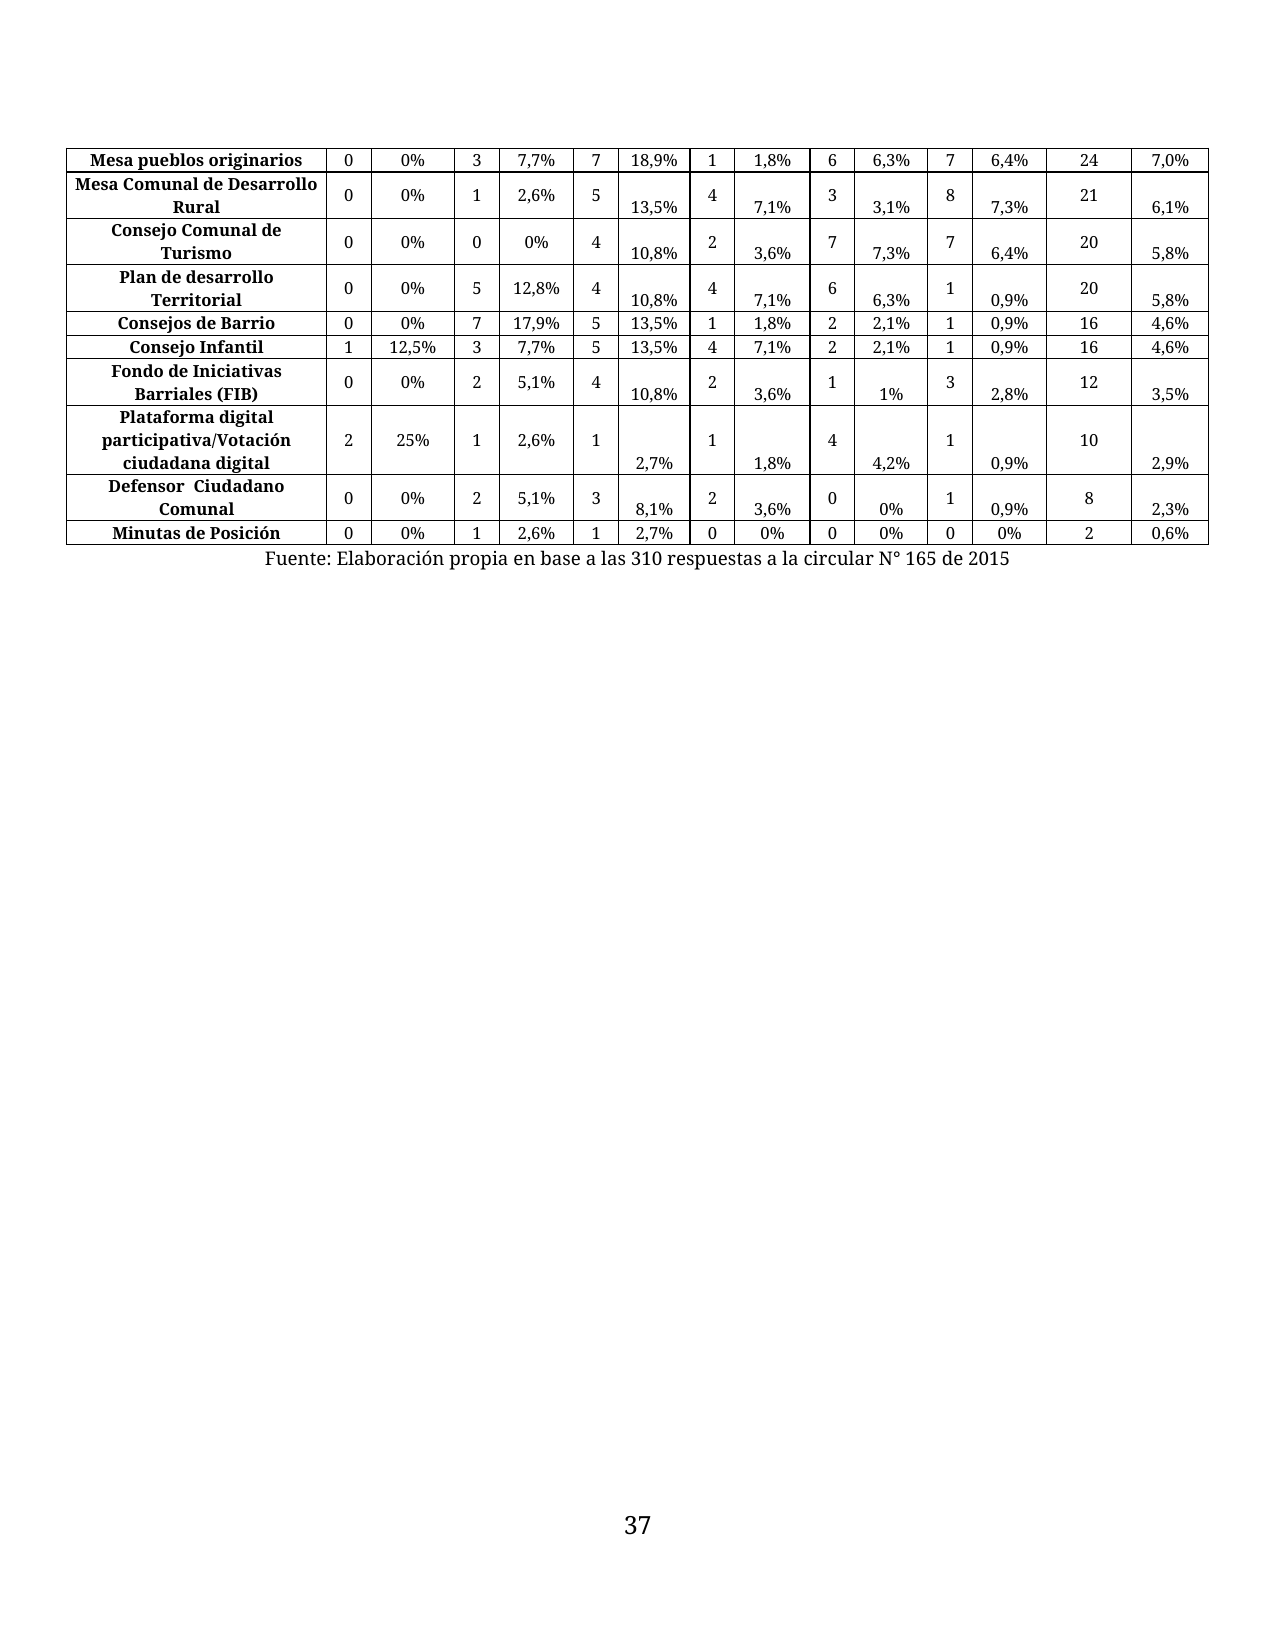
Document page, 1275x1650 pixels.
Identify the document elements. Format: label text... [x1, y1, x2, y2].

table_cell 0% [372, 219, 454, 264]
table_cell 12 [1047, 359, 1131, 405]
table_cell 0,9% [973, 475, 1046, 520]
table_cell 4 [574, 359, 618, 405]
table_cell 2 [327, 406, 371, 474]
table_cell 2 [691, 359, 734, 405]
table_cell 20 [1047, 265, 1131, 311]
table_cell 0 [327, 265, 371, 311]
table_cell Defensor Ciudadano Comunal [67, 475, 326, 520]
table_cell 0% [372, 265, 454, 311]
table_cell 6,4% [973, 149, 1046, 171]
table_cell Plataforma digital participativa/Votación ciudadana digital [67, 406, 326, 474]
table_cell 7,7% [500, 336, 573, 358]
table_cell 2 [455, 359, 499, 405]
table_cell 3,6% [735, 219, 809, 264]
table_cell 0% [372, 312, 454, 334]
table_cell Fondo de Iniciativas Barriales (FIB) [67, 359, 326, 405]
table_cell 1 [574, 406, 618, 474]
table_cell 8 [928, 173, 972, 218]
table_cell 17,9% [500, 312, 573, 334]
table_cell Consejos de Barrio [67, 312, 326, 334]
table_cell 1 [928, 265, 972, 311]
table_cell 4 [691, 265, 734, 311]
table_cell 25% [372, 406, 454, 474]
table_cell 0% [735, 521, 809, 544]
table_cell 8,1% [619, 475, 689, 520]
table_cell 6,4% [973, 219, 1046, 264]
table_cell 0 [811, 521, 854, 544]
table_cell 7 [574, 149, 618, 171]
table_cell 0% [372, 475, 454, 520]
table_cell 16 [1047, 312, 1131, 334]
table_cell 1 [928, 406, 972, 474]
table_cell 0 [455, 219, 499, 264]
table_cell 0 [327, 521, 371, 544]
table_cell 12,8% [500, 265, 573, 311]
table_cell 3,6% [735, 475, 809, 520]
table_cell 4 [691, 336, 734, 358]
table_cell 0 [327, 312, 371, 334]
table_cell 5 [574, 312, 618, 334]
table_cell 5,8% [1132, 265, 1208, 311]
table_cell 0 [327, 173, 371, 218]
table_cell 0,9% [973, 336, 1046, 358]
table_cell 16 [1047, 336, 1131, 358]
table_cell 2 [691, 219, 734, 264]
table_cell 1 [455, 173, 499, 218]
table_cell 20 [1047, 219, 1131, 264]
table_cell 0% [372, 149, 454, 171]
table_cell 0 [327, 149, 371, 171]
table_cell 1 [811, 359, 854, 405]
table_cell 0,9% [973, 312, 1046, 334]
table_cell 0 [327, 219, 371, 264]
table_cell Mesa Comunal de Desarrollo Rural [67, 173, 326, 218]
text Fuente: Elaboración propia en base a las 310 respuestas a la circular N° 165 de 2015 [177, 545, 1098, 571]
table_cell 4 [574, 265, 618, 311]
table_cell 10,8% [619, 359, 689, 405]
table_cell 7 [811, 219, 854, 264]
table_cell 0% [500, 219, 573, 264]
table_cell 10,8% [619, 265, 689, 311]
table_cell 0 [811, 475, 854, 520]
table_cell 2,9% [1132, 406, 1208, 474]
table_cell 2,7% [619, 521, 689, 544]
table_cell 6 [811, 265, 854, 311]
table_cell 1 [691, 149, 734, 171]
table_cell 0% [855, 521, 927, 544]
table_cell 4 [691, 173, 734, 218]
table_cell 1 [327, 336, 371, 358]
table_cell 8 [1047, 475, 1131, 520]
table_cell 7 [455, 312, 499, 334]
table_cell 0,6% [1132, 521, 1208, 544]
table_cell 2,8% [973, 359, 1046, 405]
table_cell 1 [928, 475, 972, 520]
table_cell 2 [811, 312, 854, 334]
table_cell 4,2% [855, 406, 927, 474]
table_cell Plan de desarrollo Territorial [67, 265, 326, 311]
table_cell 18,9% [619, 149, 689, 171]
table_cell 2,1% [855, 336, 927, 358]
table_cell 1 [574, 521, 618, 544]
table_cell 0,9% [973, 265, 1046, 311]
table_cell 24 [1047, 149, 1131, 171]
table_cell 2,7% [619, 406, 689, 474]
table_cell 2 [691, 475, 734, 520]
table_cell 6 [811, 149, 854, 171]
table_cell 3 [928, 359, 972, 405]
table_cell 1 [928, 336, 972, 358]
table_cell 6,3% [855, 149, 927, 171]
table_cell 7,3% [973, 173, 1046, 218]
table_cell 0 [928, 521, 972, 544]
table_cell 7,3% [855, 219, 927, 264]
table_cell 13,5% [619, 312, 689, 334]
table_cell 4 [811, 406, 854, 474]
table_cell Mesa pueblos originarios [67, 149, 326, 171]
table_cell 1 [455, 406, 499, 474]
table_cell 2,3% [1132, 475, 1208, 520]
table_cell 7,1% [735, 336, 809, 358]
table_cell 7 [928, 219, 972, 264]
table_cell 0% [372, 173, 454, 218]
table_cell 0% [372, 521, 454, 544]
table_cell 4 [574, 219, 618, 264]
table_cell Minutas de Posición [67, 521, 326, 544]
table_cell 5,1% [500, 359, 573, 405]
table_cell 0 [691, 521, 734, 544]
table_cell 7 [928, 149, 972, 171]
table_cell 0 [327, 475, 371, 520]
table_cell 5,8% [1132, 219, 1208, 264]
table_cell 6,3% [855, 265, 927, 311]
table_cell 3 [574, 475, 618, 520]
table_cell 3 [811, 173, 854, 218]
table_cell 1 [691, 406, 734, 474]
table_cell 10,8% [619, 219, 689, 264]
table_cell 7,1% [735, 173, 809, 218]
table_cell 6,1% [1132, 173, 1208, 218]
table_cell 2,1% [855, 312, 927, 334]
table_cell 2,6% [500, 173, 573, 218]
table_cell Consejo Infantil [67, 336, 326, 358]
table_cell 1% [855, 359, 927, 405]
table_cell 5 [574, 173, 618, 218]
table_cell 3,1% [855, 173, 927, 218]
table_cell 2,6% [500, 521, 573, 544]
table_cell 1 [455, 521, 499, 544]
table_cell 7,1% [735, 265, 809, 311]
table_cell 1 [691, 312, 734, 334]
table_cell 3,6% [735, 359, 809, 405]
table_cell 3,5% [1132, 359, 1208, 405]
table_cell 2,6% [500, 406, 573, 474]
table_cell 2 [1047, 521, 1131, 544]
table_cell 5,1% [500, 475, 573, 520]
table_cell 10 [1047, 406, 1131, 474]
table_cell 3 [455, 336, 499, 358]
table_cell 0 [327, 359, 371, 405]
table_cell 1,8% [735, 406, 809, 474]
table_cell 2 [455, 475, 499, 520]
table_cell 3 [455, 149, 499, 171]
table_cell 0% [372, 359, 454, 405]
table_cell 4,6% [1132, 336, 1208, 358]
table_cell 0,9% [973, 406, 1046, 474]
table_cell 7,7% [500, 149, 573, 171]
table_cell 1,8% [735, 149, 809, 171]
table_cell Consejo Comunal de Turismo [67, 219, 326, 264]
table_cell 4,6% [1132, 312, 1208, 334]
table_cell 13,5% [619, 336, 689, 358]
table_cell 13,5% [619, 173, 689, 218]
table_cell 0% [973, 521, 1046, 544]
table_cell 5 [574, 336, 618, 358]
table_cell 5 [455, 265, 499, 311]
table_cell 0% [855, 475, 927, 520]
table_cell 12,5% [372, 336, 454, 358]
table_cell 1 [928, 312, 972, 334]
table_cell 2 [811, 336, 854, 358]
table_cell 21 [1047, 173, 1131, 218]
table_cell 7,0% [1132, 149, 1208, 171]
table_cell 1,8% [735, 312, 809, 334]
